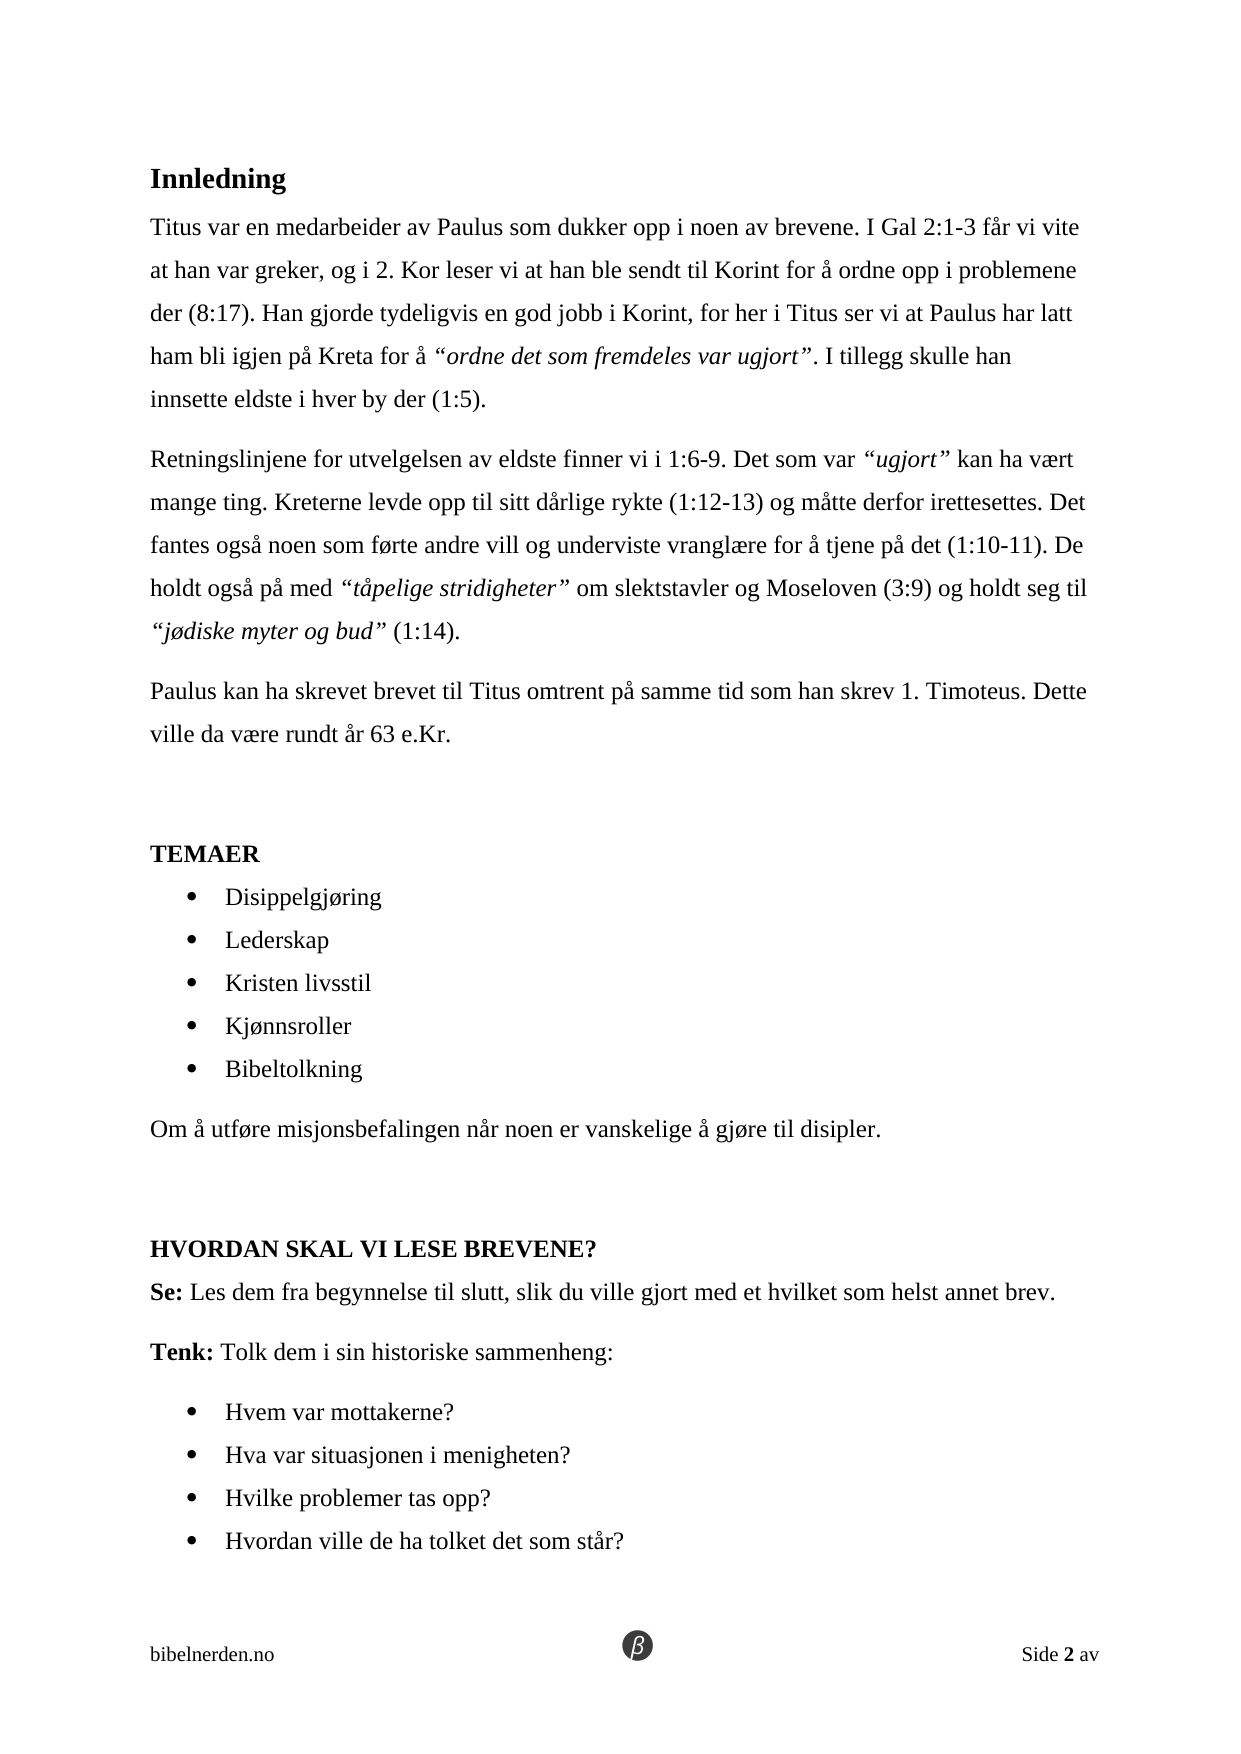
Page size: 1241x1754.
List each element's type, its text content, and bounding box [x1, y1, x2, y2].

subtitle Innledning [150, 161, 1090, 195]
picture [621, 1629, 654, 1662]
list Hvem var mottakerne? [187, 1397, 1090, 1425]
list Kristen livsstil [187, 968, 1090, 997]
text Retningslinjene for utvelgelsen av eldste finner vi i 1:6-9. Det som var “ugjort” kan ha vært mange ting. Kreterne levde opp til sitt dårlige rykte (1:12-13) og måtte derfor irettesettes. Det fantes også noen som førte andre vill og underviste vranglære for å tjene på det (1:10-11). De holdt også på med “tåpelige stridigheter” om slektstavler og Moseloven (3:9) og holdt seg til “jødiske myter og bud” (1:14). [150, 444, 1090, 645]
list Bibeltolkning [187, 1054, 1090, 1083]
text Tenk: Tolk dem i sin historiske sammenheng: [150, 1337, 1090, 1366]
list Lederskap [187, 925, 1090, 954]
text Om å utføre misjonsbefalingen når noen er vanskelige å gjøre til disipler. [150, 1114, 1090, 1143]
list Disippelgjøring [187, 882, 1090, 911]
text Paulus kan ha skrevet brevet til Titus omtrent på samme tid som han skrev 1. Timoteus. Dette ville da være rundt år 63 e.Kr. [150, 676, 1090, 748]
list Hvilke problemer tas opp? [187, 1483, 1090, 1512]
text Se: Les dem fra begynnelse til slutt, slik du ville gjort med et hvilket som helst annet brev. [150, 1277, 1090, 1306]
subtitle Temaer [150, 839, 1090, 868]
list Hva var situasjonen i menigheten? [187, 1440, 1090, 1468]
text Titus var en medarbeider av Paulus som dukker opp i noen av brevene. I Gal 2:1-3 får vi vite at han var greker, og i 2. Kor leser vi at han ble sendt til Korint for å ordne opp i problemene der (8:17). Han gjorde tydeligvis en god jobb i Korint, for her i Titus ser vi at Paulus har latt ham bli igjen på Kreta for å “ordne det som fremdeles var ugjort”. I tillegg skulle han innsette eldste i hver by der (1:5). [150, 212, 1090, 413]
list Hvordan ville de ha tolket det som står? [187, 1526, 1090, 1555]
subtitle Hvordan skal vi lese brevene? [150, 1234, 1090, 1263]
list Kjønnsroller [187, 1011, 1090, 1040]
